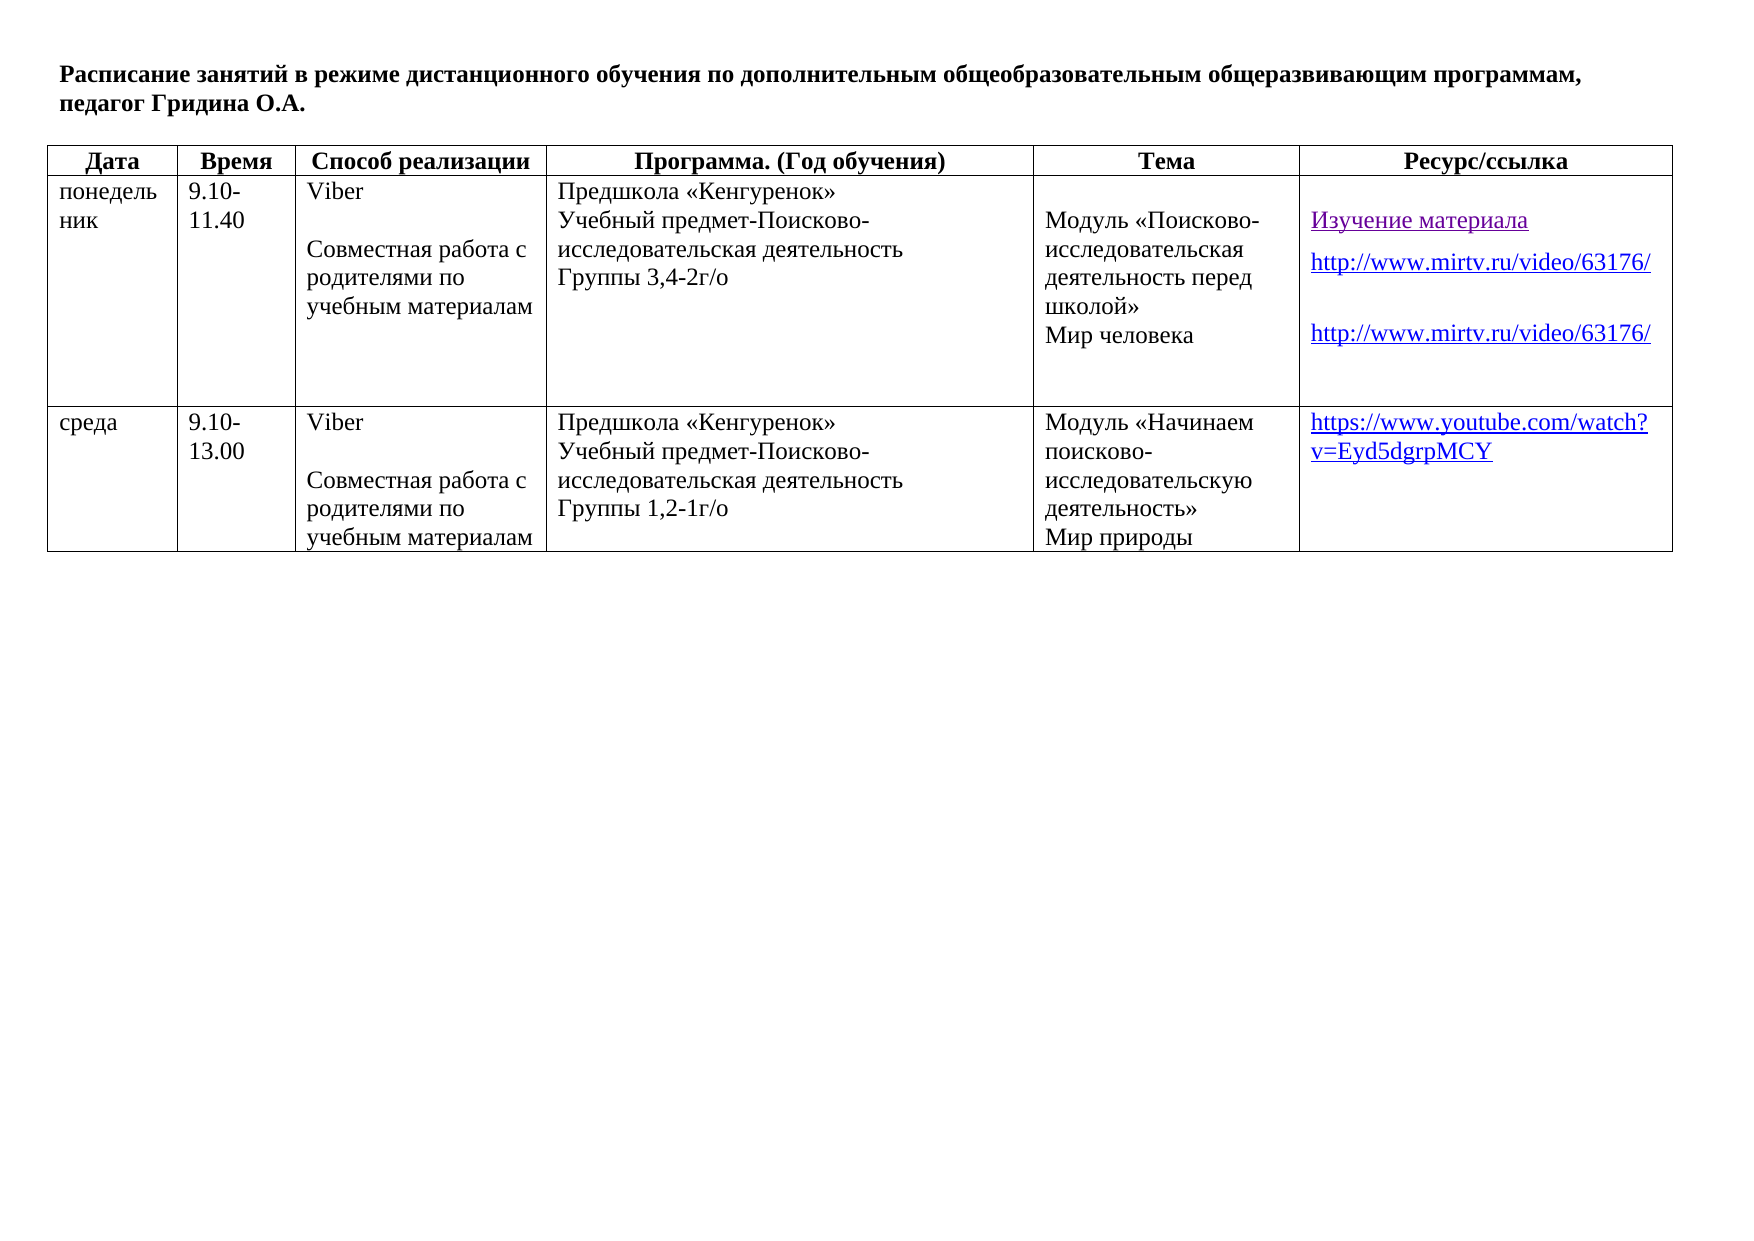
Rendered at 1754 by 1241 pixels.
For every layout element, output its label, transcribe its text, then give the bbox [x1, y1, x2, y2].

table_cell Изучение материала http://www.mirtv.ru/video/63176/ http://www.mirtv.ru/video/63176/ [1300, 176, 1672, 406]
table_cell Viber Совместная работа с родителями по учебным материалам [296, 407, 546, 551]
table_header Дата [48, 146, 177, 175]
table_cell Предшкола «Кенгуренок» Учебный предмет-Поисково-исследовательская деятельность Группы 1,2-1г/о [547, 407, 1033, 551]
table_cell среда [48, 407, 177, 551]
text Расписание занятий в режиме дистанционного обучения по дополнительным общеобразовательным общеразвивающим программам, [59, 59, 1695, 88]
table_header Способ реализации [296, 146, 546, 175]
table_cell Предшкола «Кенгуренок» Учебный предмет-Поисково-исследовательская деятельность Группы 3,4-2г/о [547, 176, 1033, 406]
table_cell понедельник [48, 176, 177, 406]
table_cell Модуль «Начинаем поисково-исследовательскую деятельность» Мир природы [1034, 407, 1299, 551]
table_cell Модуль «Поисково-исследовательская деятельность перед школой» Мир человека [1034, 176, 1299, 406]
table_cell 9.10-11.40 [178, 176, 295, 406]
table_header Ресурс/ссылка [1300, 146, 1672, 175]
table_cell Viber Совместная работа с родителями по учебным материалам [296, 176, 546, 406]
text педагог Гридина О.А. [59, 88, 1695, 117]
table_header Программа. (Год обучения) [547, 146, 1033, 175]
table_cell https://www.youtube.com/watch?v=Eyd5dgrpMCY [1300, 407, 1672, 551]
table_header Время [178, 146, 295, 175]
table_header Тема [1034, 146, 1299, 175]
table_cell 9.10-13.00 [178, 407, 295, 551]
